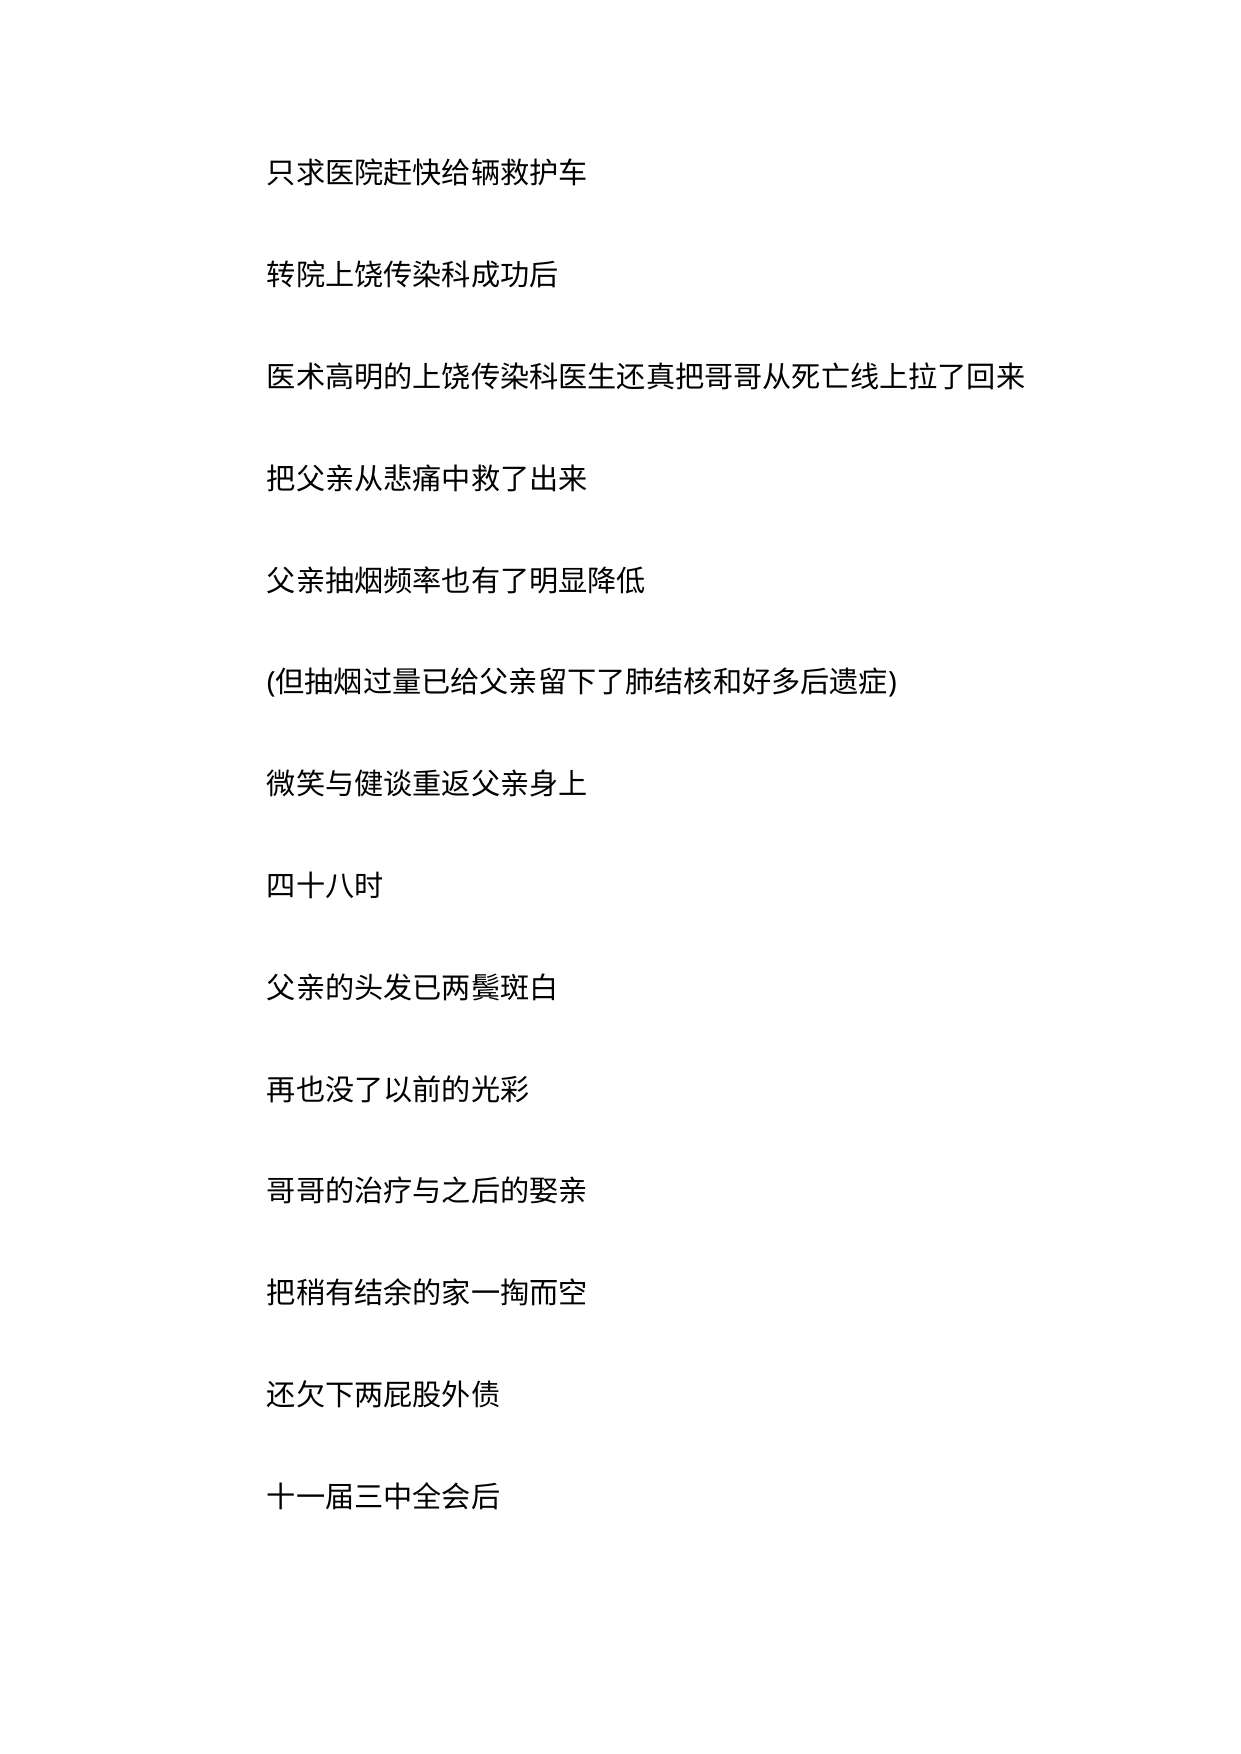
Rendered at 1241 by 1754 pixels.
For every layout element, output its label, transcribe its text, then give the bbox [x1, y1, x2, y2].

text (但抽烟过量已给父亲留下了肺结核和好多后遗症) [150, 659, 1090, 701]
text 转院上饶传染科成功后 [150, 252, 1090, 294]
text 四十八时 [150, 863, 1090, 905]
text 哥哥的治疗与之后的娶亲 [150, 1168, 1090, 1210]
text 还欠下两屁股外债 [150, 1371, 1090, 1414]
text 微笑与健谈重返父亲身上 [150, 761, 1090, 803]
text 父亲的头发已两鬓斑白 [150, 964, 1090, 1007]
text 把父亲从悲痛中救了出来 [150, 455, 1090, 498]
text 只求医院赶快给辆救护车 [150, 150, 1090, 192]
text 父亲抽烟频率也有了明显降低 [150, 557, 1090, 599]
text 医术高明的上饶传染科医生还真把哥哥从死亡线上拉了回来 [150, 353, 1090, 396]
text 再也没了以前的光彩 [150, 1066, 1090, 1108]
text 十一届三中全会后 [150, 1473, 1090, 1516]
text 把稍有结余的家一掏而空 [150, 1270, 1090, 1312]
